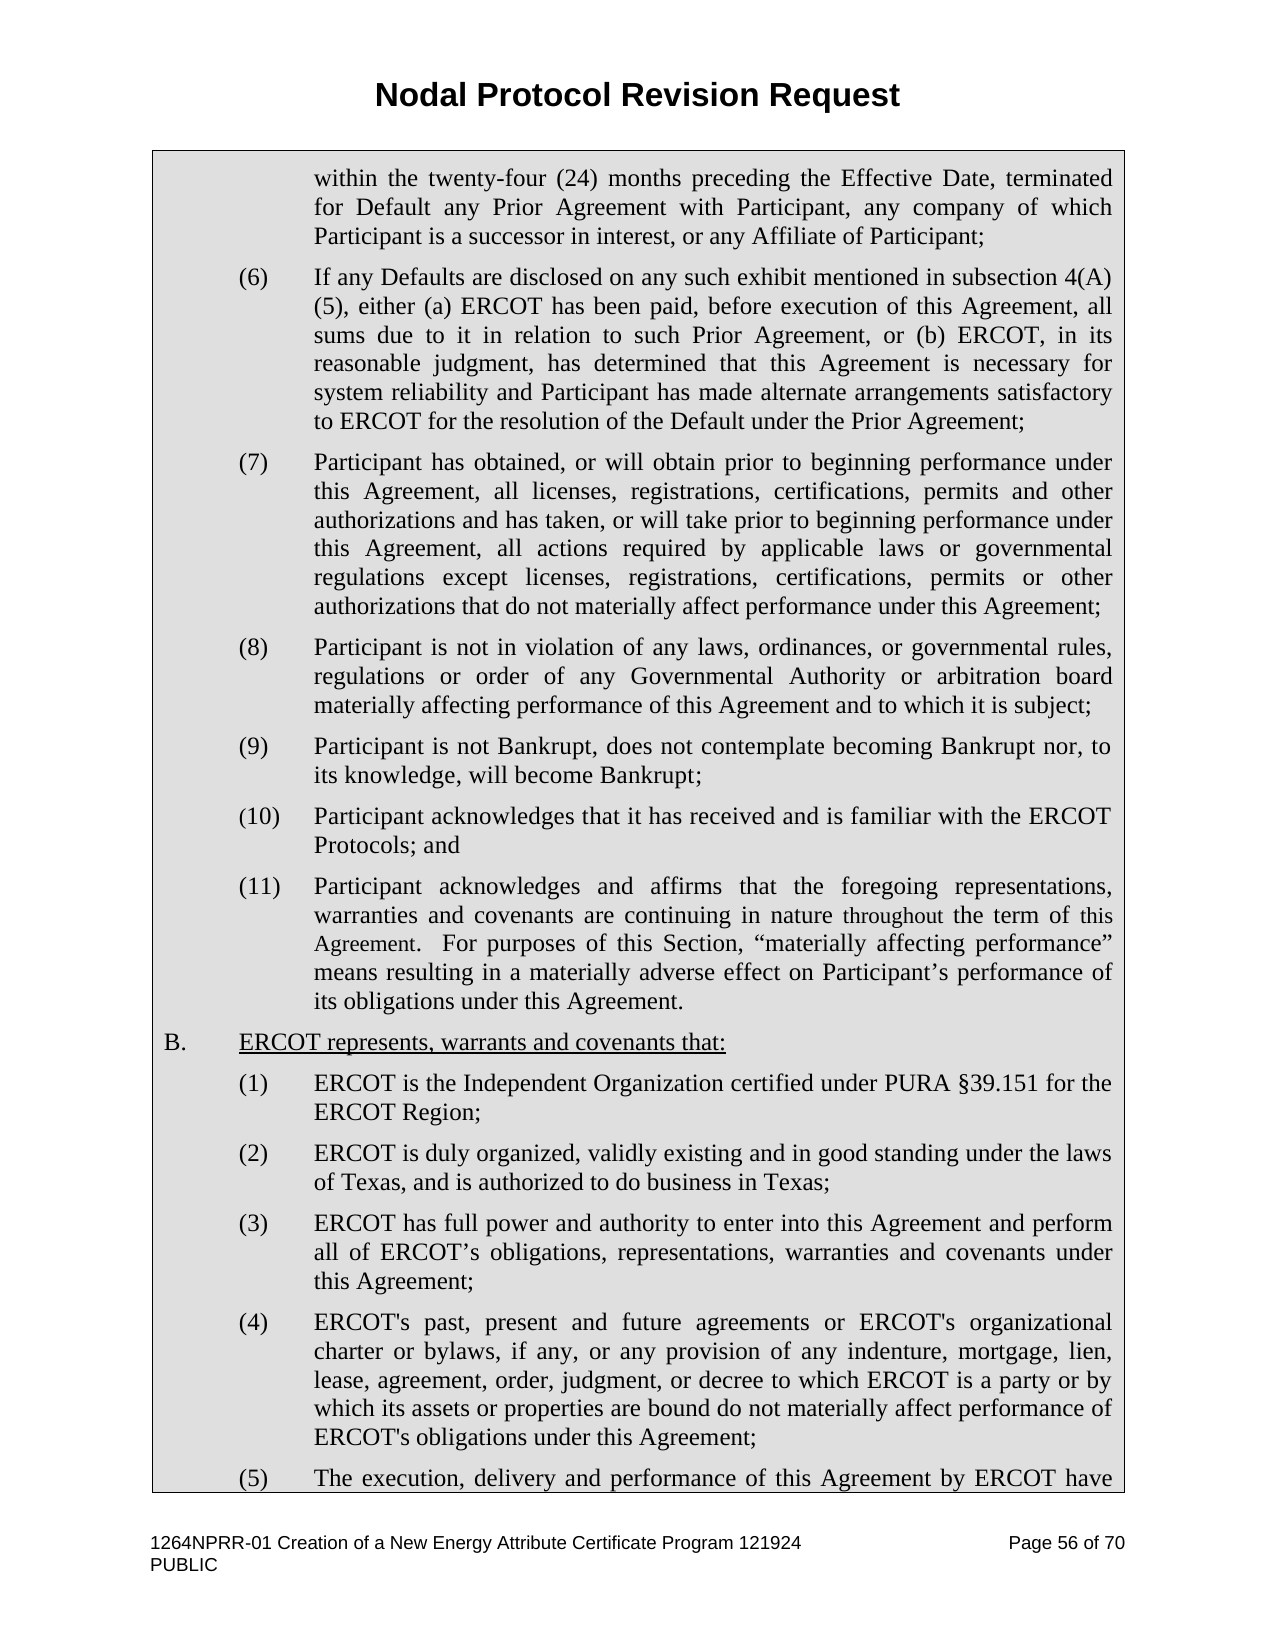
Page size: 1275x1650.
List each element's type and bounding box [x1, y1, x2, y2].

table_header [153, 151, 1124, 1492]
